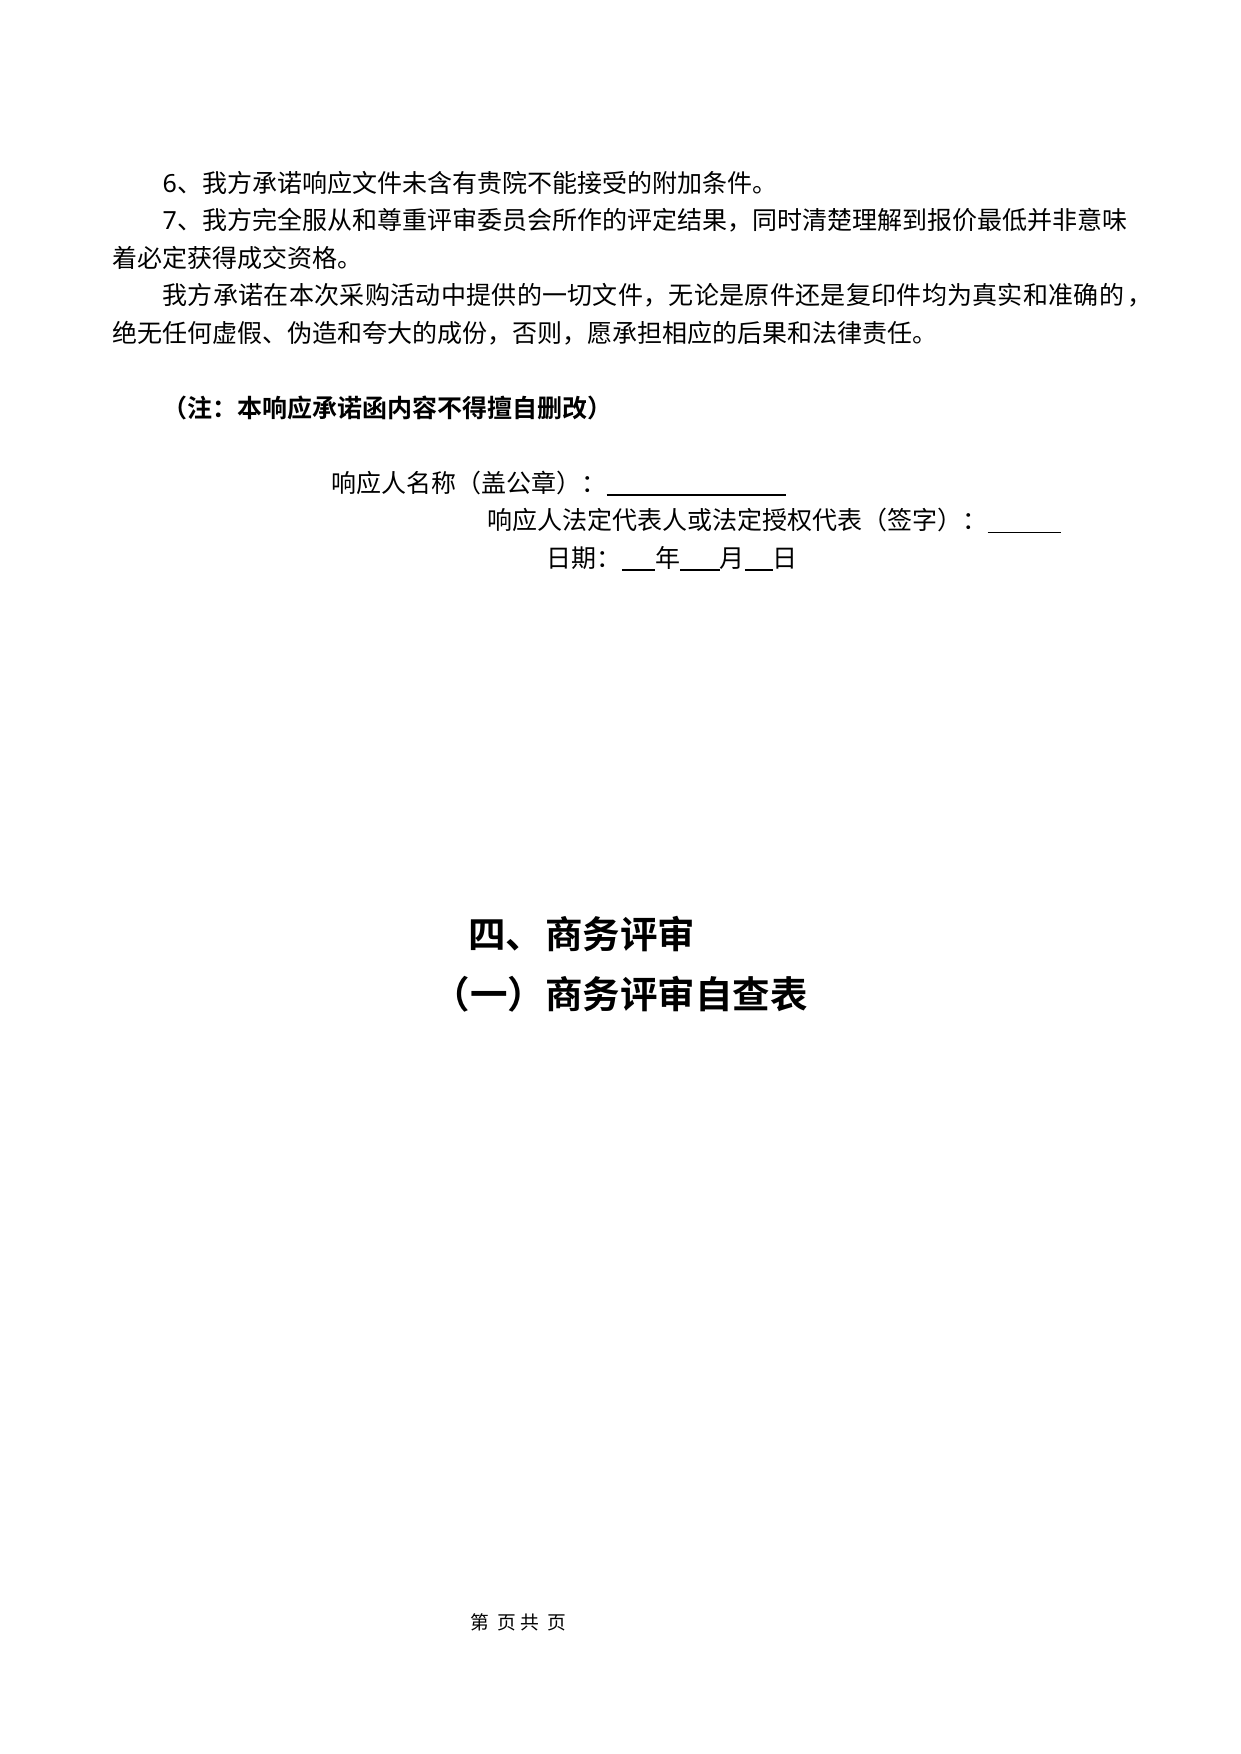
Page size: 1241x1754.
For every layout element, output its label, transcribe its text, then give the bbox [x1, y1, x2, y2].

text 日期： 年 月 日 [112, 537, 1128, 574]
text （注：本响应承诺函内容不得擅自删改） [112, 387, 1128, 424]
list 商务评审 [35, 899, 1128, 964]
text 响应人法定代表人或法定授权代表（签字）： [112, 499, 1128, 537]
text （一）商务评审自查表 [112, 964, 1128, 1019]
text 响应人名称（盖公章）： [112, 462, 1128, 499]
list 我方承诺响应文件未含有贵院不能接受的附加条件。 [112, 162, 1128, 199]
text 我方承诺在本次采购活动中提供的一切文件，无论是原件还是复印件均为真实和准确的，绝无任何虚假、伪造和夸大的成份，否则，愿承担相应的后果和法律责任。 [112, 274, 1128, 349]
list 我方完全服从和尊重评审委员会所作的评定结果，同时清楚理解到报价最低并非意味着必定获得成交资格。 [112, 199, 1128, 274]
